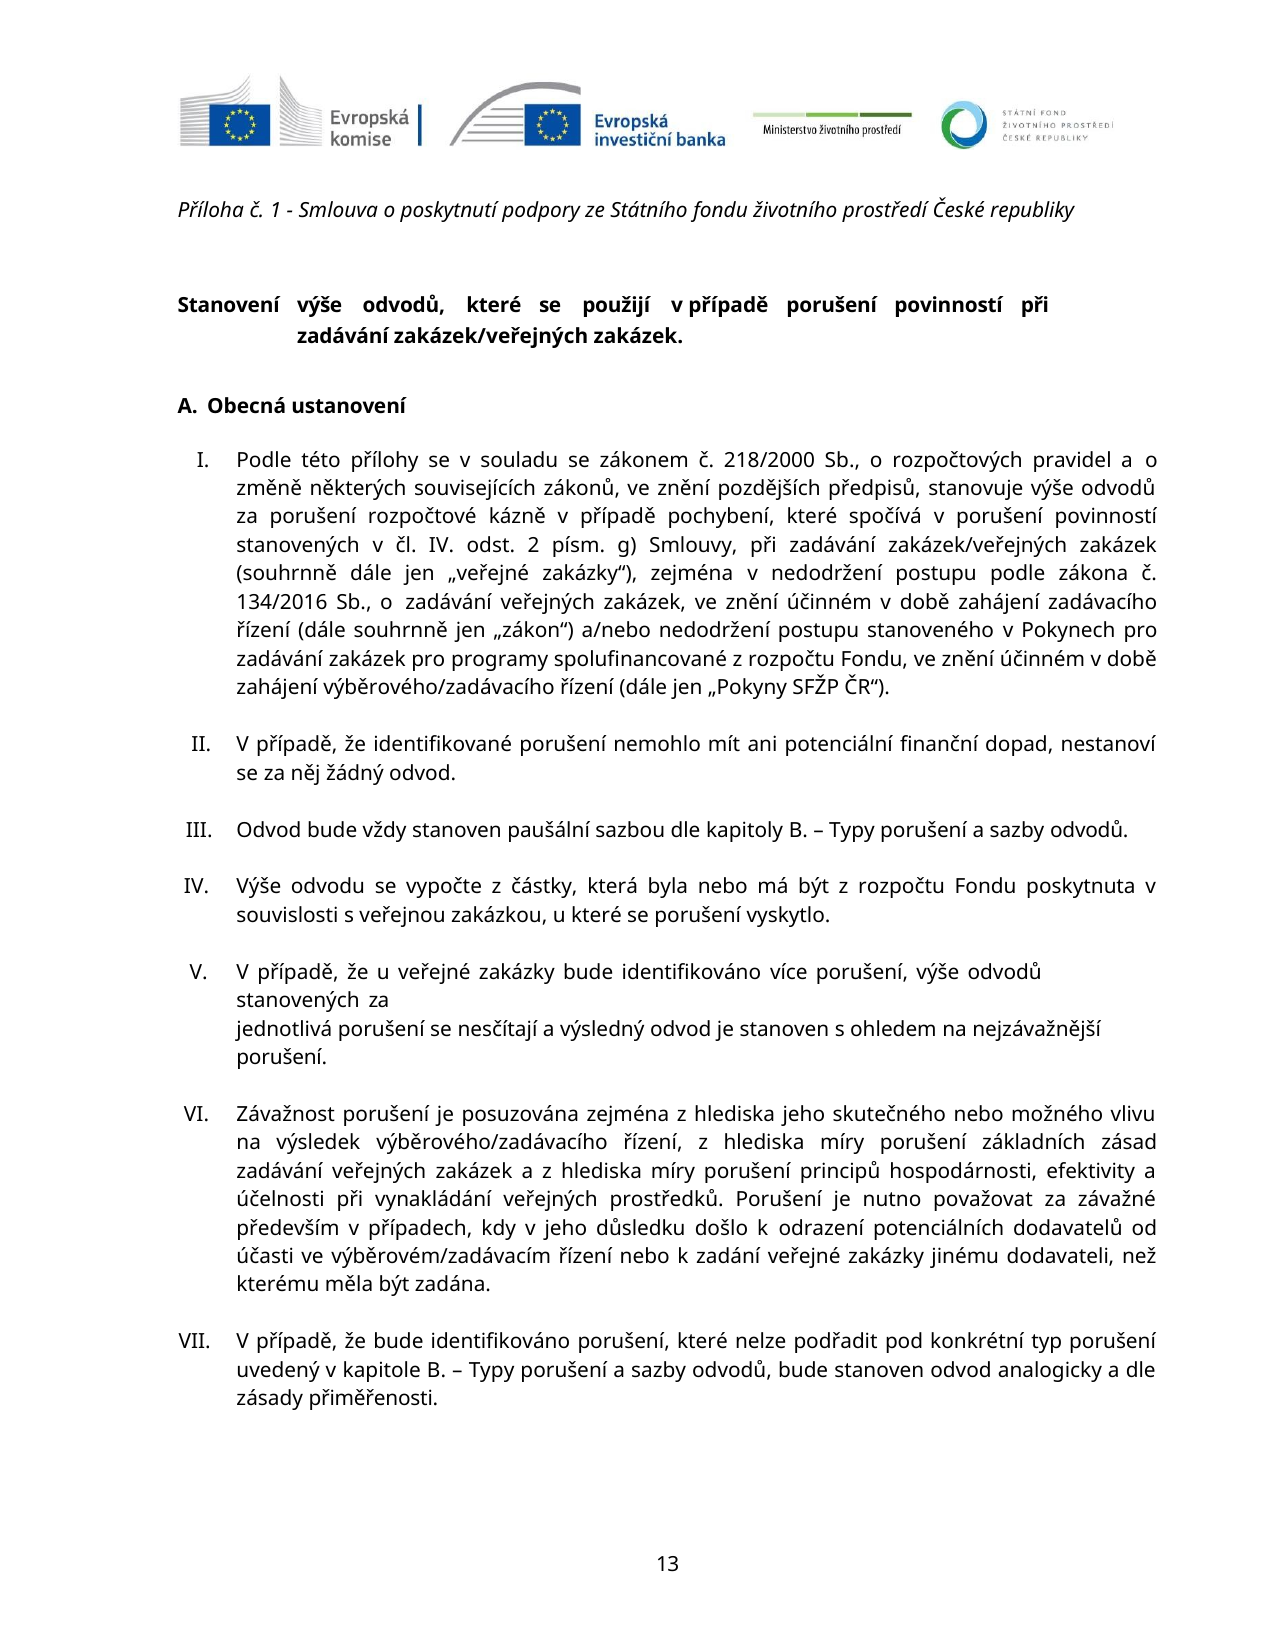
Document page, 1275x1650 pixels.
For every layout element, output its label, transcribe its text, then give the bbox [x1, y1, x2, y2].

list Odvod bude vždy stanoven paušální sazbou dle kapitoly B. – Typy porušení a sazby odvodů. [186, 815, 1169, 843]
list Obecná ustanovení [177, 391, 1169, 419]
list Závažnost porušení je posuzována zejména z hlediska jeho skutečného nebo možného vlivu na výsledek výběrového/zadávacího řízení, z hlediska míry porušení základních zásad zadávání veřejných zakázek a z hlediska míry porušení principů hospodárnosti, efektivity a účelnosti při vynakládání veřejných prostředků. Porušení je nutno považovat za závažné především v případech, kdy v jeho důsledku došlo k odrazení potenciálních dodavatelů od účasti ve výběrovém/zadávacím řízení nebo k zadání veřejné zakázky jinému dodavateli, než kterému měla být zadána. [184, 1099, 1157, 1298]
list V případě, že bude identifikováno porušení, které nelze podřadit pod konkrétní typ porušení uvedený v kapitole B. – Typy porušení a sazby odvodů, bude stanoven odvod analogicky a dle zásady přiměřenosti. [178, 1326, 1157, 1412]
list Výše odvodu se vypočte z částky, která byla nebo má být z rozpočtu Fondu poskytnuta v souvislosti s veřejnou zakázkou, u které se porušení vyskytlo. [184, 871, 1157, 928]
list V případě, že identifikované porušení nemohlo mít ani potenciální finanční dopad, nestanoví se za něj žádný odvod. [191, 729, 1157, 786]
list Podle této přílohy se v souladu se zákonem č. 218/2000 Sb., o rozpočtových pravidel a o změně některých souvisejících zákonů, ve znění pozdějších předpisů, stanovuje výše odvodů za porušení rozpočtové kázně v případě pochybení, které spočívá v porušení povinností stanovených v čl. IV. odst. 2 písm. g) Smlouvy, při zadávání zakázek/veřejných zakázek (souhrnně dále jen „veřejné zakázky“), zejména v nedodržení postupu podle zákona č. 134/2016 Sb., o zadávání veřejných zakázek, ve znění účinném v době zahájení zadávacího řízení (dále souhrnně jen „zákon“) a/nebo nedodržení postupu stanoveného v Pokynech pro zadávání zakázek pro programy spolufinancované z rozpočtu Fondu, ve znění účinném v době zahájení výběrového/zadávacího řízení (dále jen „Pokyny SFŽP ČR“). [197, 445, 1157, 701]
list V případě, že u veřejné zakázky bude identifikováno více porušení, výše odvodů stanovených za [189, 957, 1169, 1014]
picture [177, 73, 1115, 150]
text Příloha č. 1 - Smlouva o poskytnutí podpory ze Státního fondu životního prostředí České republiky [177, 195, 1169, 223]
text jednotlivá porušení se nesčítají a výsledný odvod je stanoven s ohledem na nejzávažnější porušení. [236, 1014, 1169, 1071]
subtitle Stanovení výše odvodů, které se použijí v případě porušení povinností při zadávání zakázek/veřejných zakázek. [177, 290, 1157, 349]
